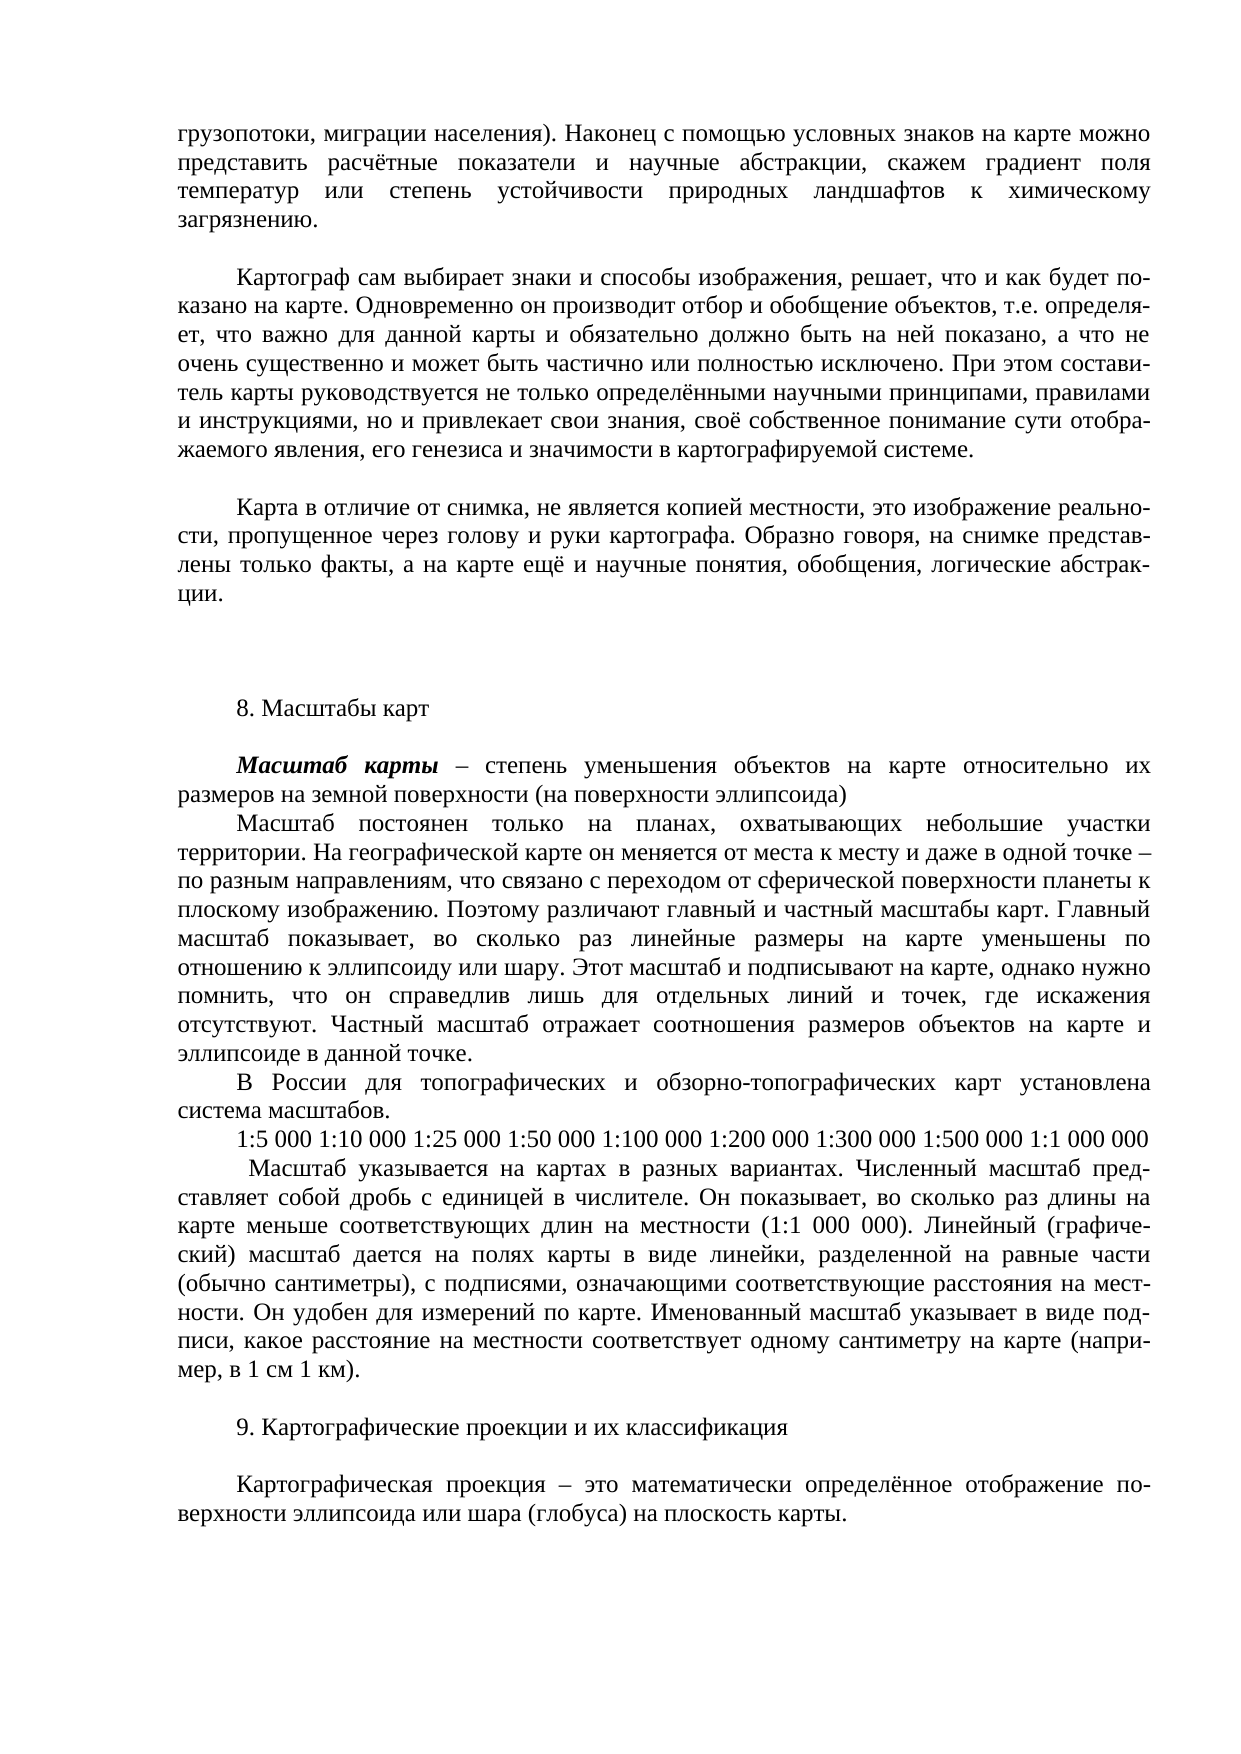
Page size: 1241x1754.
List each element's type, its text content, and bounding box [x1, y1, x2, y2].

text Картографическая проекция – это математически определённое отображение по-верхности эллипсоида или шара (глобуса) на плоскость карты. [177, 1469, 1152, 1527]
text 1:5 000 1:10 000 1:25 000 1:50 000 1:100 000 1:200 000 1:300 000 1:500 000 1:1 000 000 [177, 1124, 1152, 1153]
text 8. Масштабы карт [177, 693, 1152, 722]
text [177, 118, 1152, 233]
text В России для топографических и обзорно-топографических карт установлена система масштабов. [177, 1067, 1152, 1124]
text Картограф сам выбирает знаки и способы изображения, решает, что и как будет по-казано на карте. Одновременно он производит отбор и обобщение объектов, т.е. определя-ет, что важно для данной карты и обязательно должно быть на ней показано, а что не очень существенно и может быть частично или полностью исключено. При этом состави-тель карты руководствуется не только определёнными научными принципами, правилами и инструкциями, но и привлекает свои знания, своё собственное понимание сути отобра-жаемого явления, его генезиса и значимости в картографируемой системе. [177, 262, 1152, 463]
text Масштаб постоянен только на планах, охватывающих небольшие участки территории. На географической карте он меняется от места к месту и даже в одной точке – по разным направлениям, что связано с переходом от сферической поверхности планеты к плоскому изображению. Поэтому различают главный и частный масштабы карт. Главный масштаб показывает, во сколько раз линейные размеры на карте уменьшены по отношению к эллипсоиду или шару. Этот масштаб и подписывают на карте, однако нужно помнить, что он справедлив лишь для отдельных линий и точек, где искажения отсутствуют. Частный масштаб отражает соотношения размеров объектов на карте и эллипсоиде в данной точке. [177, 808, 1152, 1067]
text Масштаб карты – степень уменьшения объектов на карте относительно их размеров на земной поверхности (на поверхности эллипсоида) [177, 751, 1152, 808]
text Карта в отличие от снимка, не является копией местности, это изображение реально-сти, пропущенное через голову и руки картографа. Образно говоря, на снимке представ-лены только факты, а на карте ещё и научные понятия, обобщения, логические абстрак-ции. [177, 492, 1152, 607]
text 9. Картографические проекции и их классификация [177, 1412, 1152, 1441]
text Масштаб указывается на картах в разных вариантах. Численный масштаб пред-ставляет собой дробь с единицей в числителе. Он показывает, во сколько раз длины на карте меньше соответствующих длин на местности (1:1 000 000). Линейный (графиче-ский) масштаб дается на полях карты в виде линейки, разделенной на равные части (обычно сантиметры), с подписями, означающими соответствующие расстояния на мест-ности. Он удобен для измерений по карте. Именованный масштаб указывает в виде под-писи, какое расстояние на местности соответствует одному сантиметру на карте (напри-мер, в 1 см 1 км). [177, 1153, 1152, 1383]
